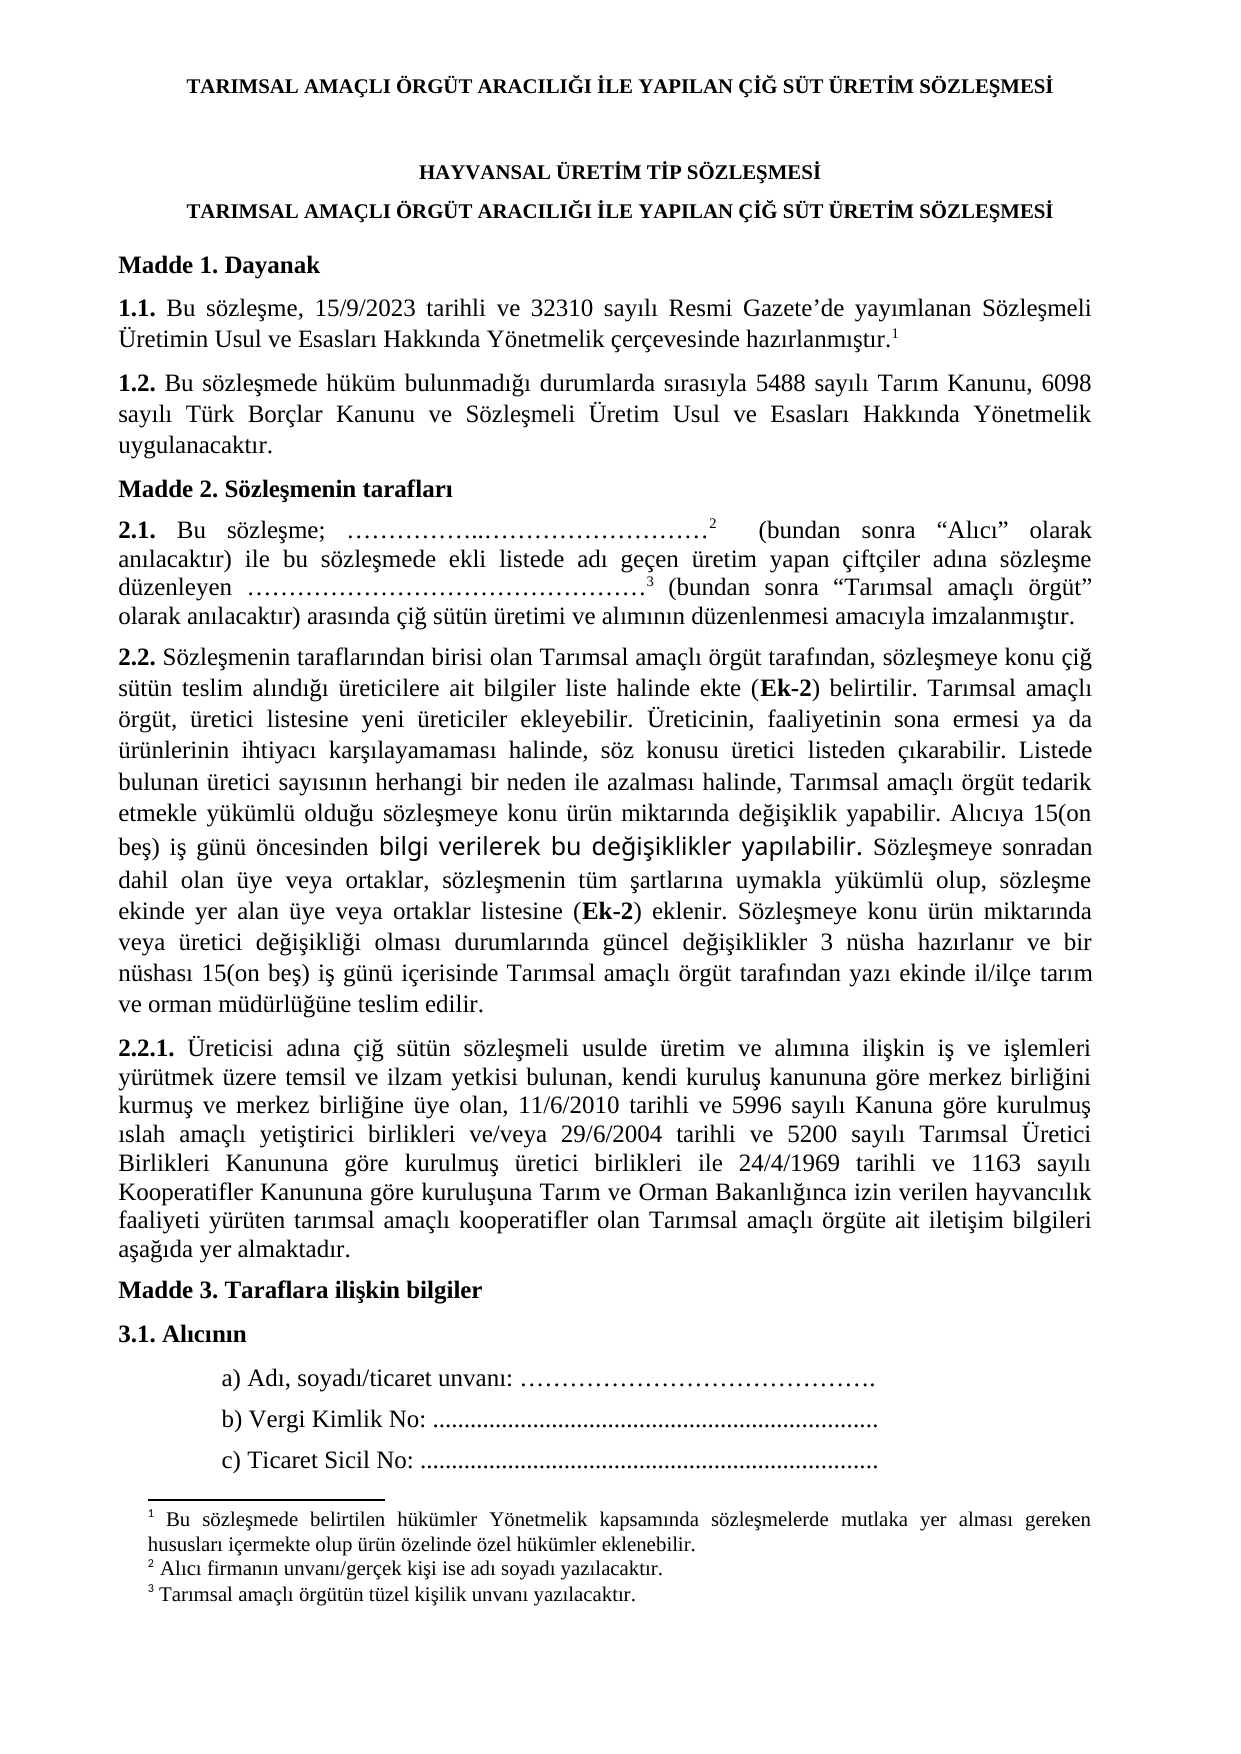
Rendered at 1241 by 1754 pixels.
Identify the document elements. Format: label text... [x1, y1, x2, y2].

text 1.1. Bu sözleşme, 15/9/2023 tarihli ve 32310 sayılı Resmi Gazete’de yayımlanan Sözleşmeli Üretimin Usul ve Esasları Hakkında Yönetmelik çerçevesinde hazırlanmıştır. [118, 293, 1093, 353]
text b) Vergi Kimlik No: [148, 1404, 1093, 1433]
text HAYVANSAL ÜRETİM TİP SÖZLEŞMESİ [148, 160, 1093, 184]
text a) Adı, soyadı/ticaret unvanı: ……………………………………. [148, 1363, 1122, 1391]
text TARIMSAL AMAÇLI ÖRGÜT ARACILIĞI İLE YAPILAN ÇİĞ SÜT ÜRETİM SÖZLEŞMESİ [148, 198, 1093, 223]
text 3.1. Alıcının [118, 1319, 1093, 1348]
text Madde 2. Sözleşmenin tarafları [118, 474, 1093, 502]
text 1.2. Bu sözleşmede hüküm bulunmadığı durumlarda sırasıyla 5488 sayılı Tarım Kanunu, 6098 sayılı Türk Borçlar Kanunu ve Sözleşmeli Üretim Usul ve Esasları Hakkında Yönetmelik uygulanacaktır. [118, 368, 1093, 459]
text c) Ticaret Sicil No: [148, 1445, 1093, 1474]
text Madde 1. Dayanak [118, 250, 1093, 279]
text 2.1. Bu sözleşme; ……………..……………………… (bundan sonra “Alıcı” olarak anılacaktır) ile bu sözleşmede ekli listede adı geçen üretim yapan çiftçiler adına sözleşme düzenleyen ………………………………………… (bundan sonra “Tarımsal amaçlı örgüt” olarak anılacaktır) arasında çiğ sütün üretimi ve alımının düzenlenmesi amacıyla imzalanmıştır. [118, 515, 1093, 630]
text 2.2.1. Üreticisi adına çiğ sütün sözleşmeli usulde üretim ve alımına ilişkin iş ve işlemleri yürütmek üzere temsil ve ilzam yetkisi bulunan, kendi kuruluş kanununa göre merkez birliğini kurmuş ve merkez birliğine üye olan, 11/6/2010 tarihli ve 5996 sayılı Kanuna göre kurulmuş ıslah amaçlı yetiştirici birlikleri ve/veya 29/6/2004 tarihli ve 5200 sayılı Tarımsal Üretici Birlikleri Kanununa göre kurulmuş üretici birlikleri ile 24/4/1969 tarihli ve 1163 sayılı Kooperatifler Kanununa göre kuruluşuna Tarım ve Orman Bakanlığınca izin verilen hayvancılık faaliyeti yürüten tarımsal amaçlı kooperatifler olan Tarımsal amaçlı örgüte ait iletişim bilgileri aşağıda yer almaktadır. [118, 1033, 1093, 1263]
text Madde 3. Taraflara ilişkin bilgiler [118, 1276, 1093, 1304]
text 2.2. Sözleşmenin taraflarından birisi olan Tarımsal amaçlı örgüt tarafından, sözleşmeye konu çiğ sütün teslim alındığı üreticilere ait bilgiler liste halinde ekte (Ek-2) belirtilir. Tarımsal amaçlı örgüt, üretici listesine yeni üreticiler ekleyebilir. Üreticinin, faaliyetinin sona ermesi ya da ürünlerinin ihtiyacı karşılayamaması halinde, söz konusu üretici listeden çıkarabilir. Listede bulunan üretici sayısının herhangi bir neden ile azalması halinde, Tarımsal amaçlı örgüt tedarik etmekle yükümlü olduğu sözleşmeye konu ürün miktarında değişiklik yapabilir. Alıcıya 15(on beş) iş günü öncesinden bilgi verilerek bu değişiklikler yapılabilir. Sözleşmeye sonradan dahil olan üye veya ortaklar, sözleşmenin tüm şartlarına uymakla yükümlü olup, sözleşme ekinde yer alan üye veya ortaklar listesine (Ek-2) eklenir. Sözleşmeye konu ürün miktarında veya üretici değişikliği olması durumlarında güncel değişiklikler 3 nüsha hazırlanır ve bir nüshası 15(on beş) iş günü içerisinde Tarımsal amaçlı örgüt tarafından yazı ekinde il/ilçe tarım ve orman müdürlüğüne teslim edilir. [118, 642, 1093, 1018]
